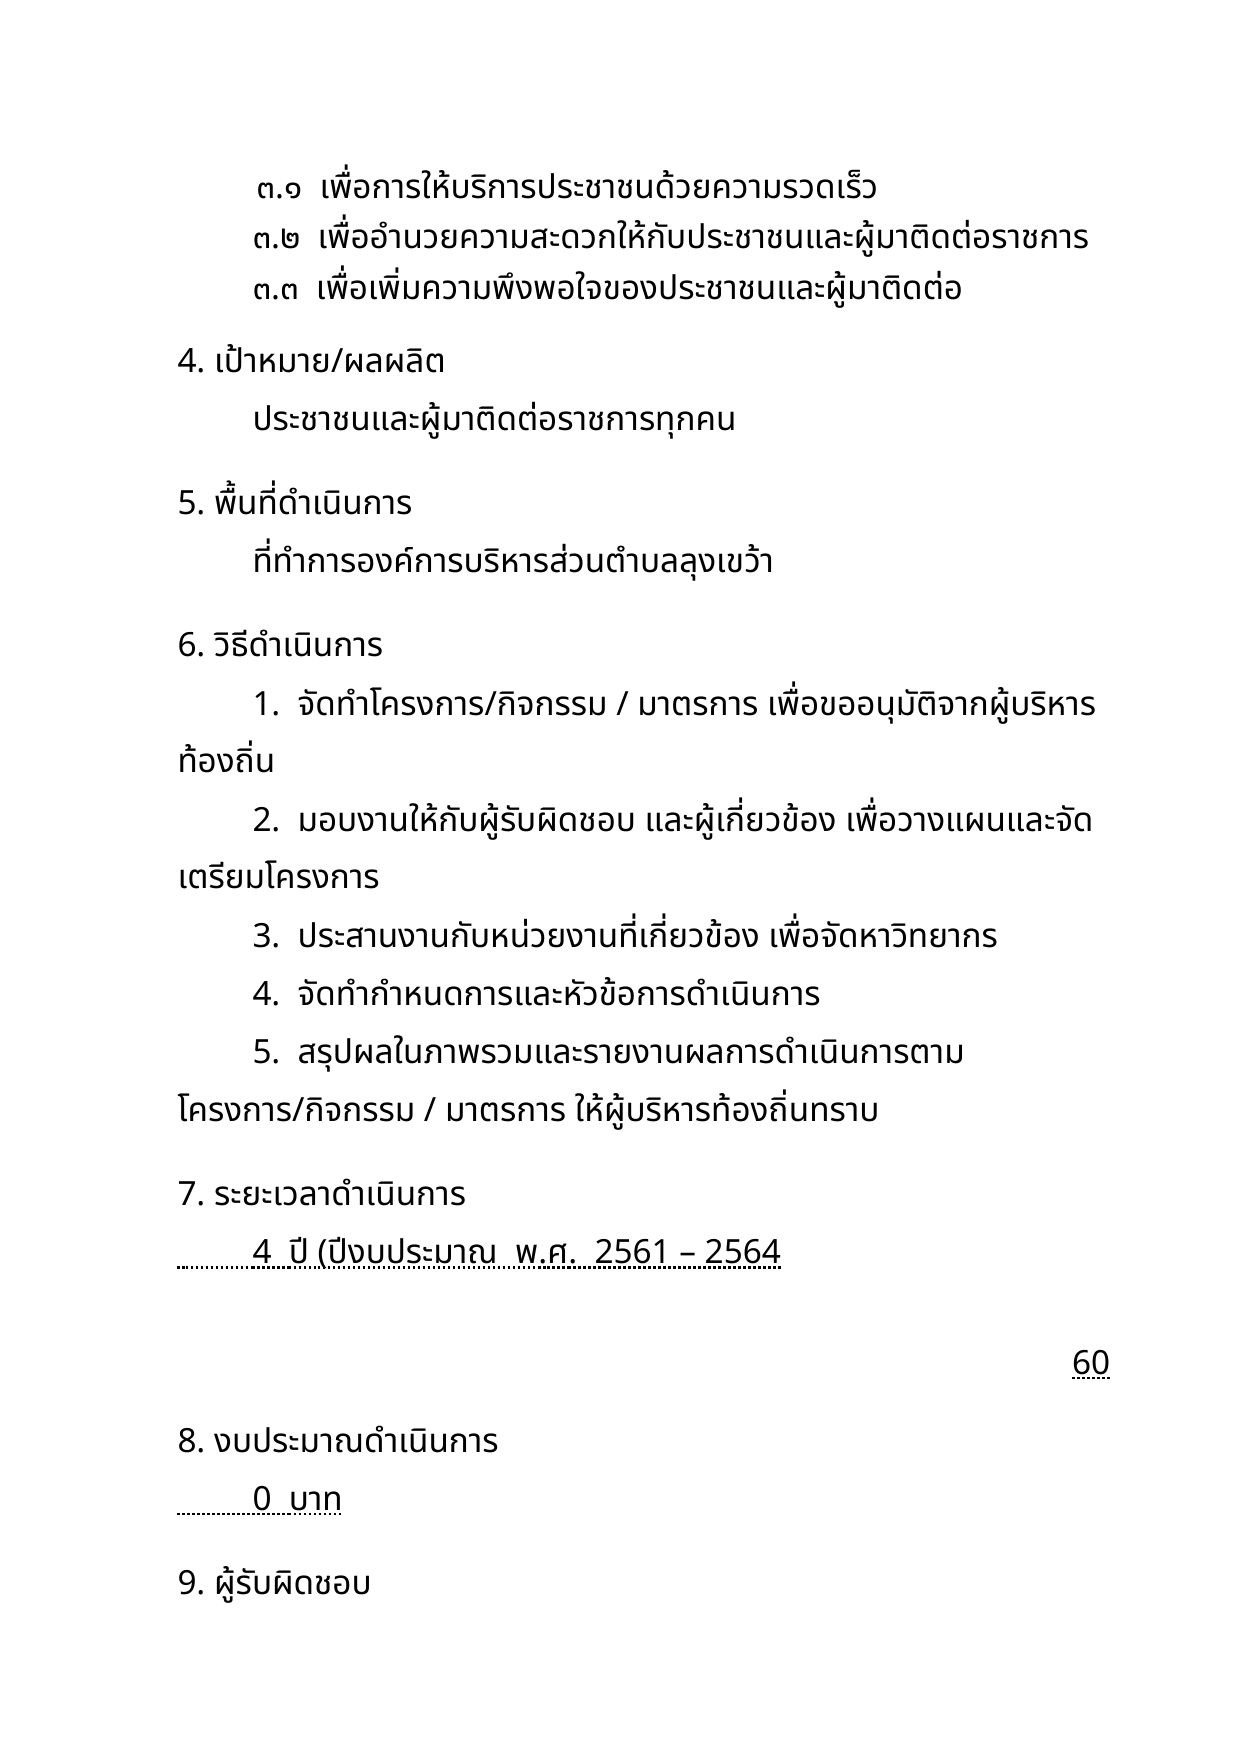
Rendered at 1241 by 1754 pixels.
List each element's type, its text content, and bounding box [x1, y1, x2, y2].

text ๓.๑ เพื่อการให้บริการประชาชนด้วยความรวดเร็ว [177, 162, 1137, 213]
text ประชาชนและผู้มาติดต่อราชการทุกคน [177, 395, 1137, 446]
text 9. ผู้รับผิดชอบ [177, 1559, 1110, 1609]
text 7. ระยะเวลาดำเนินการ [177, 1170, 1110, 1221]
text ๓.๓ เพื่อเพิ่มความพึงพอใจของประชาชนและผู้มาติดต่อ [177, 264, 1137, 314]
text 4 ปี (ปีงบประมาณ พ.ศ. 2561 – 2564 [177, 1228, 1110, 1279]
text 4. เป้าหมาย/ผลผลิต [177, 337, 1137, 388]
text 6. วิธีดำเนินการ [177, 621, 1110, 672]
text ที่ทำการองค์การบริหารส่วนตำบลลุงเขว้า [177, 537, 1110, 588]
text 3. ประสานงานกับหน่วยงานที่เกี่ยวข้อง เพื่อจัดหาวิทยากร [177, 911, 1110, 962]
text ๓.๒ เพื่ออำนวยความสะดวกให้กับประชาชนและผู้มาติดต่อราชการ [177, 213, 1137, 264]
text 5. สรุปผลในภาพรวมและรายงานผลการดำเนินการตามโครงการ/กิจกรรม / มาตรการ ให้ผู้บริหารท้องถิ่นทราบ [177, 1028, 1110, 1136]
text 60 [177, 1338, 1110, 1384]
text 1. จัดทำโครงการ/กิจกรรม / มาตรการ เพื่อขออนุมัติจากผู้บริหารท้องถิ่น [177, 679, 1110, 788]
text 2. มอบงานให้กับผู้รับผิดชอบ และผู้เกี่ยวข้อง เพื่อวางแผนและจัดเตรียมโครงการ [177, 795, 1110, 904]
text 0 บาท [177, 1475, 1110, 1525]
text 8. งบประมาณดำเนินการ [177, 1417, 1110, 1467]
text 4. จัดทำกำหนดการและหัวข้อการดำเนินการ [177, 969, 1110, 1020]
text 5. พื้นที่ดำเนินการ [177, 479, 1110, 530]
